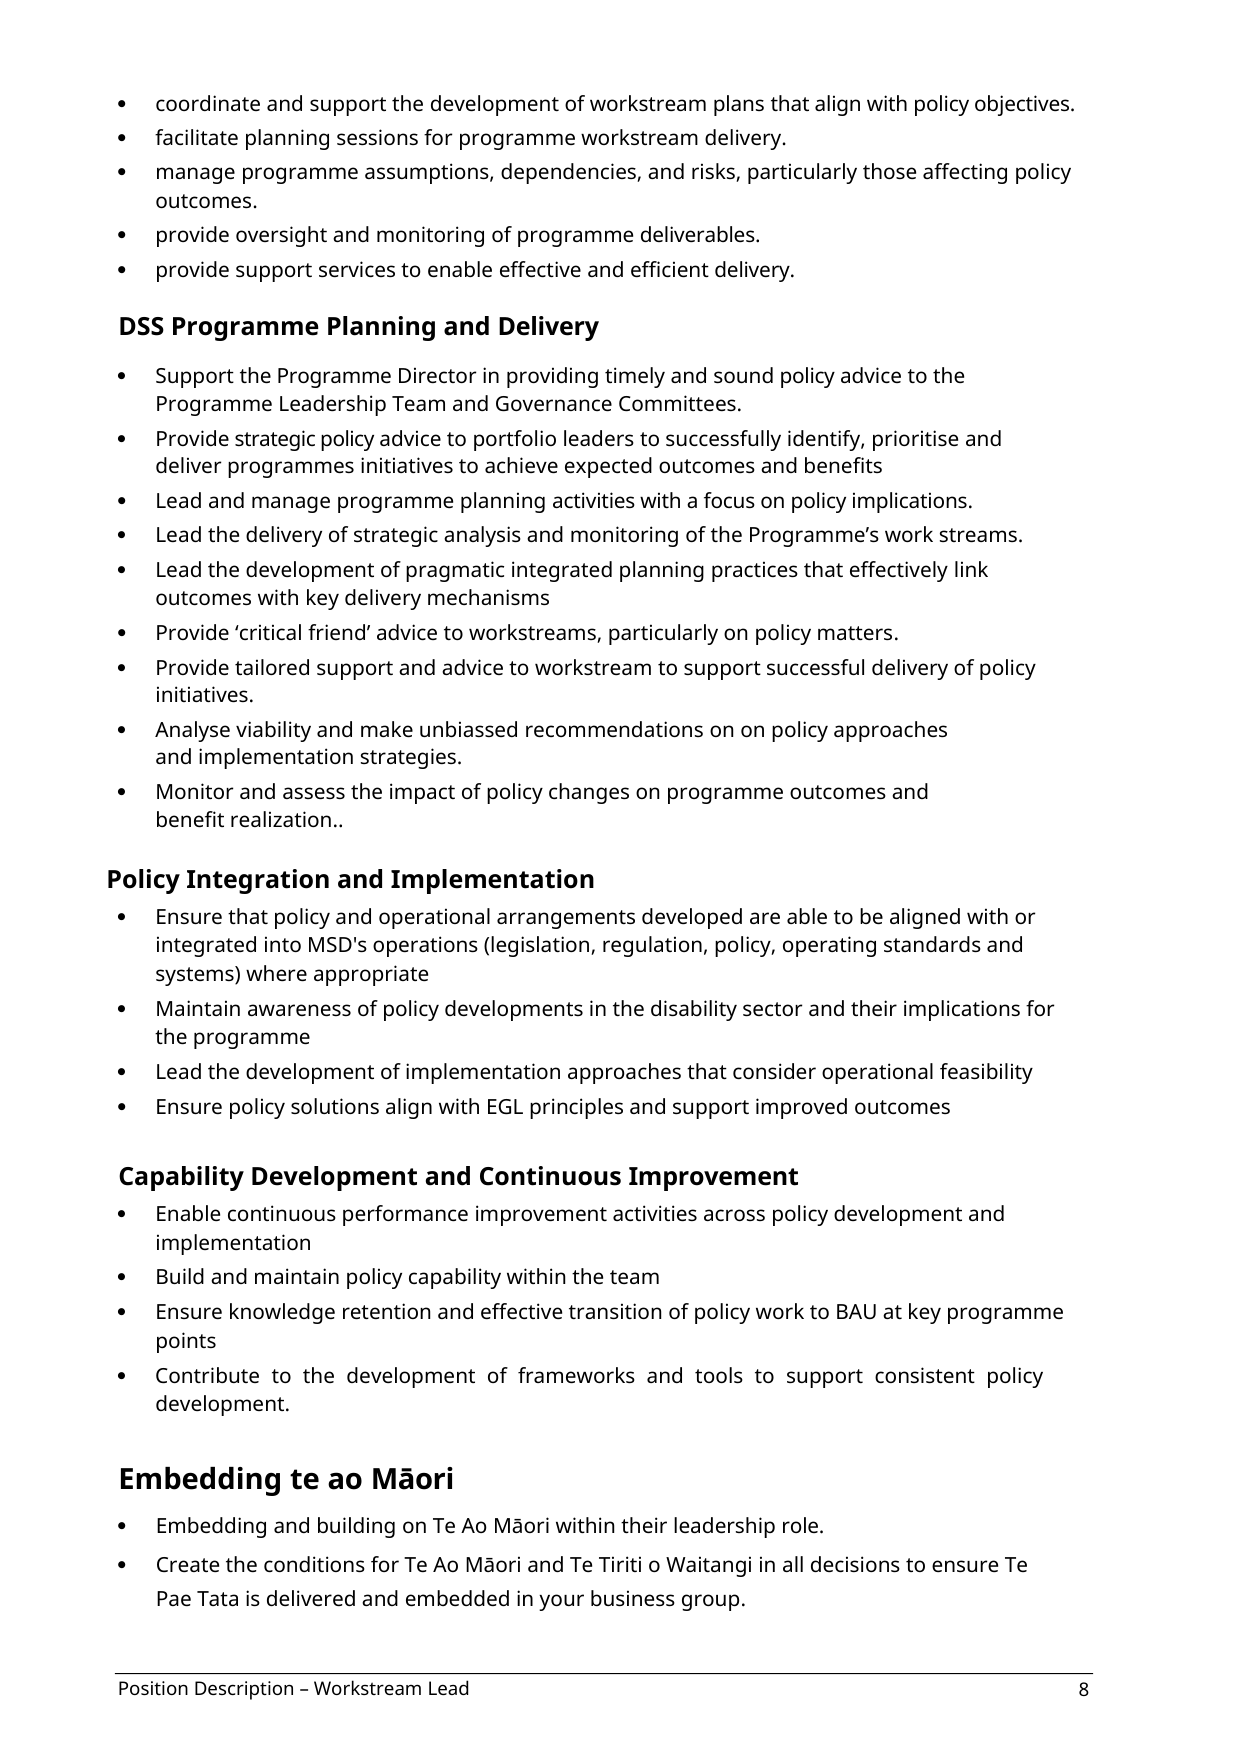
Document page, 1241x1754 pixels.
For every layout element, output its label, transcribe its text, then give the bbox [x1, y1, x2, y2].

subtitle Capability Development and Continuous Improvement [118, 1159, 1117, 1193]
list Build and maintain policy capability within the team [118, 1262, 1065, 1291]
list provide support services to enable effective and efficient delivery. [118, 255, 1117, 283]
list Provide ‘critical friend’ advice to workstreams, particularly on policy matters. [118, 618, 1117, 647]
subtitle DSS Programme Planning and Delivery [118, 308, 1117, 342]
list Maintain awareness of policy developments in the disability sector and their implications for the programme [118, 994, 1065, 1051]
list Provide strategic policy advice to portfolio leaders to successfully identify, prioritise and deliver programmes initiatives to achieve expected outcomes and benefits [118, 424, 1055, 479]
list Ensure that policy and operational arrangements developed are able to be aligned with or integrated into MSD's operations (legislation, regulation, policy, operating standards and systems) where appropriate [118, 902, 1065, 987]
list Support the Programme Director in providing timely and sound policy advice to the Programme Leadership Team and Governance Committees. [118, 361, 980, 417]
list Ensure policy solutions align with EGL principles and support improved outcomes [118, 1092, 1117, 1121]
list facilitate planning sessions for programme workstream delivery. [118, 123, 1117, 152]
list manage programme assumptions, dependencies, and risks, particularly those affecting policy outcomes. [118, 157, 1117, 214]
subtitle Embedding te ao Māori [118, 1458, 1117, 1498]
list Lead the development of implementation approaches that consider operational feasibility [118, 1057, 1065, 1086]
list Analyse viability and make unbiassed recommendations on on policy approaches and implementation strategies. [118, 715, 958, 771]
list Embedding and building on Te Ao Māori within their leadership role. [118, 1511, 1117, 1539]
list provide oversight and monitoring of programme deliverables. [118, 221, 1117, 249]
list Lead the development of pragmatic integrated planning practices that effectively link outcomes with key delivery mechanisms [118, 555, 1065, 612]
text Policy Integration and Implementation [106, 862, 1117, 896]
list Ensure knowledge retention and effective transition of policy work to BAU at key programme points [118, 1297, 1065, 1354]
list Monitor and assess the impact of policy changes on programme outcomes and benefit realization.. [118, 777, 1001, 833]
list Provide tailored support and advice to workstream to support successful delivery of policy initiatives. [118, 653, 1053, 708]
list Contribute to the development of frameworks and tools to support consistent policy development. [118, 1361, 1044, 1418]
list Create the conditions for Te Ao Māori and Te Tiriti o Waitangi in all decisions to ensure Te Pae Tata is delivered and embedded in your business group. [118, 1550, 1064, 1613]
list Lead and manage programme planning activities with a focus on policy implications. [118, 486, 1117, 514]
list Enable continuous performance improvement activities across policy development and implementation [118, 1199, 1065, 1256]
list coordinate and support the development of workstream plans that align with policy objectives. [118, 89, 1117, 117]
list Lead the delivery of strategic analysis and monitoring of the Programme’s work streams. [118, 521, 1054, 548]
